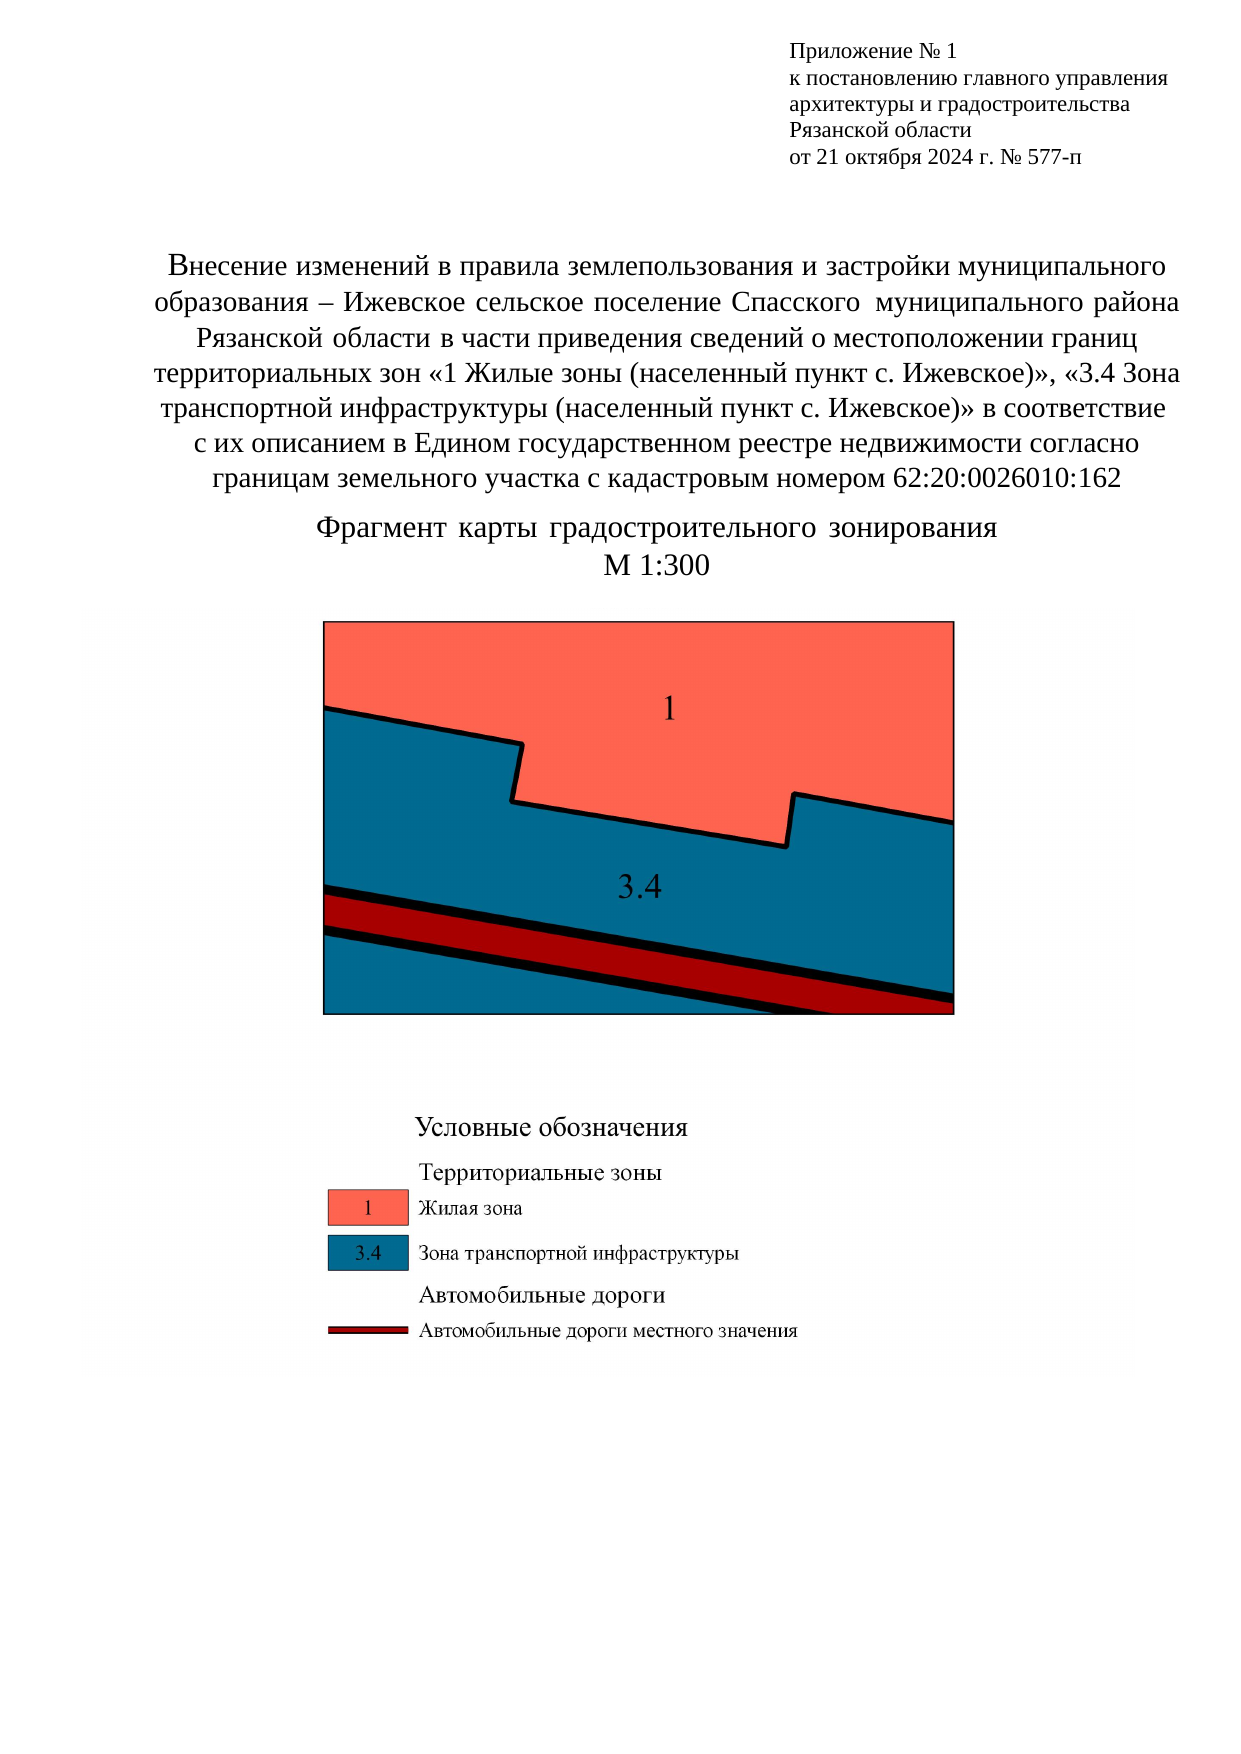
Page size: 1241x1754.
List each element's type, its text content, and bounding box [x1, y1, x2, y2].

text Фрагмент карты градостроительного зонирования М 1:300 [303, 509, 1010, 582]
picture [80, 608, 1135, 1377]
text Рязанской области [789, 117, 1194, 143]
text Приложение № 1 [789, 37, 1194, 64]
text Внесение изменений в правила землепользования и застройки муниципального образования – Ижевское сельское поселение Спасского муниципального района Рязанской области в части приведения сведений о местоположении границ территориальных зон «1 Жилые зоны (населенный пункт с. Ижевское)», «3.4 Зона транспортной инфраструктуры (населенный пункт с. Ижевское)» в соответствие с их описанием в Едином государственном реестре недвижимости согласно границам земельного участка с кадастровым номером 62:20:0026010:162 [152, 246, 1182, 494]
text к постановлению главного управления архитектуры и градостроительства [789, 64, 1194, 117]
text от 21 октября 2024 г. № 577-п [789, 143, 1194, 169]
